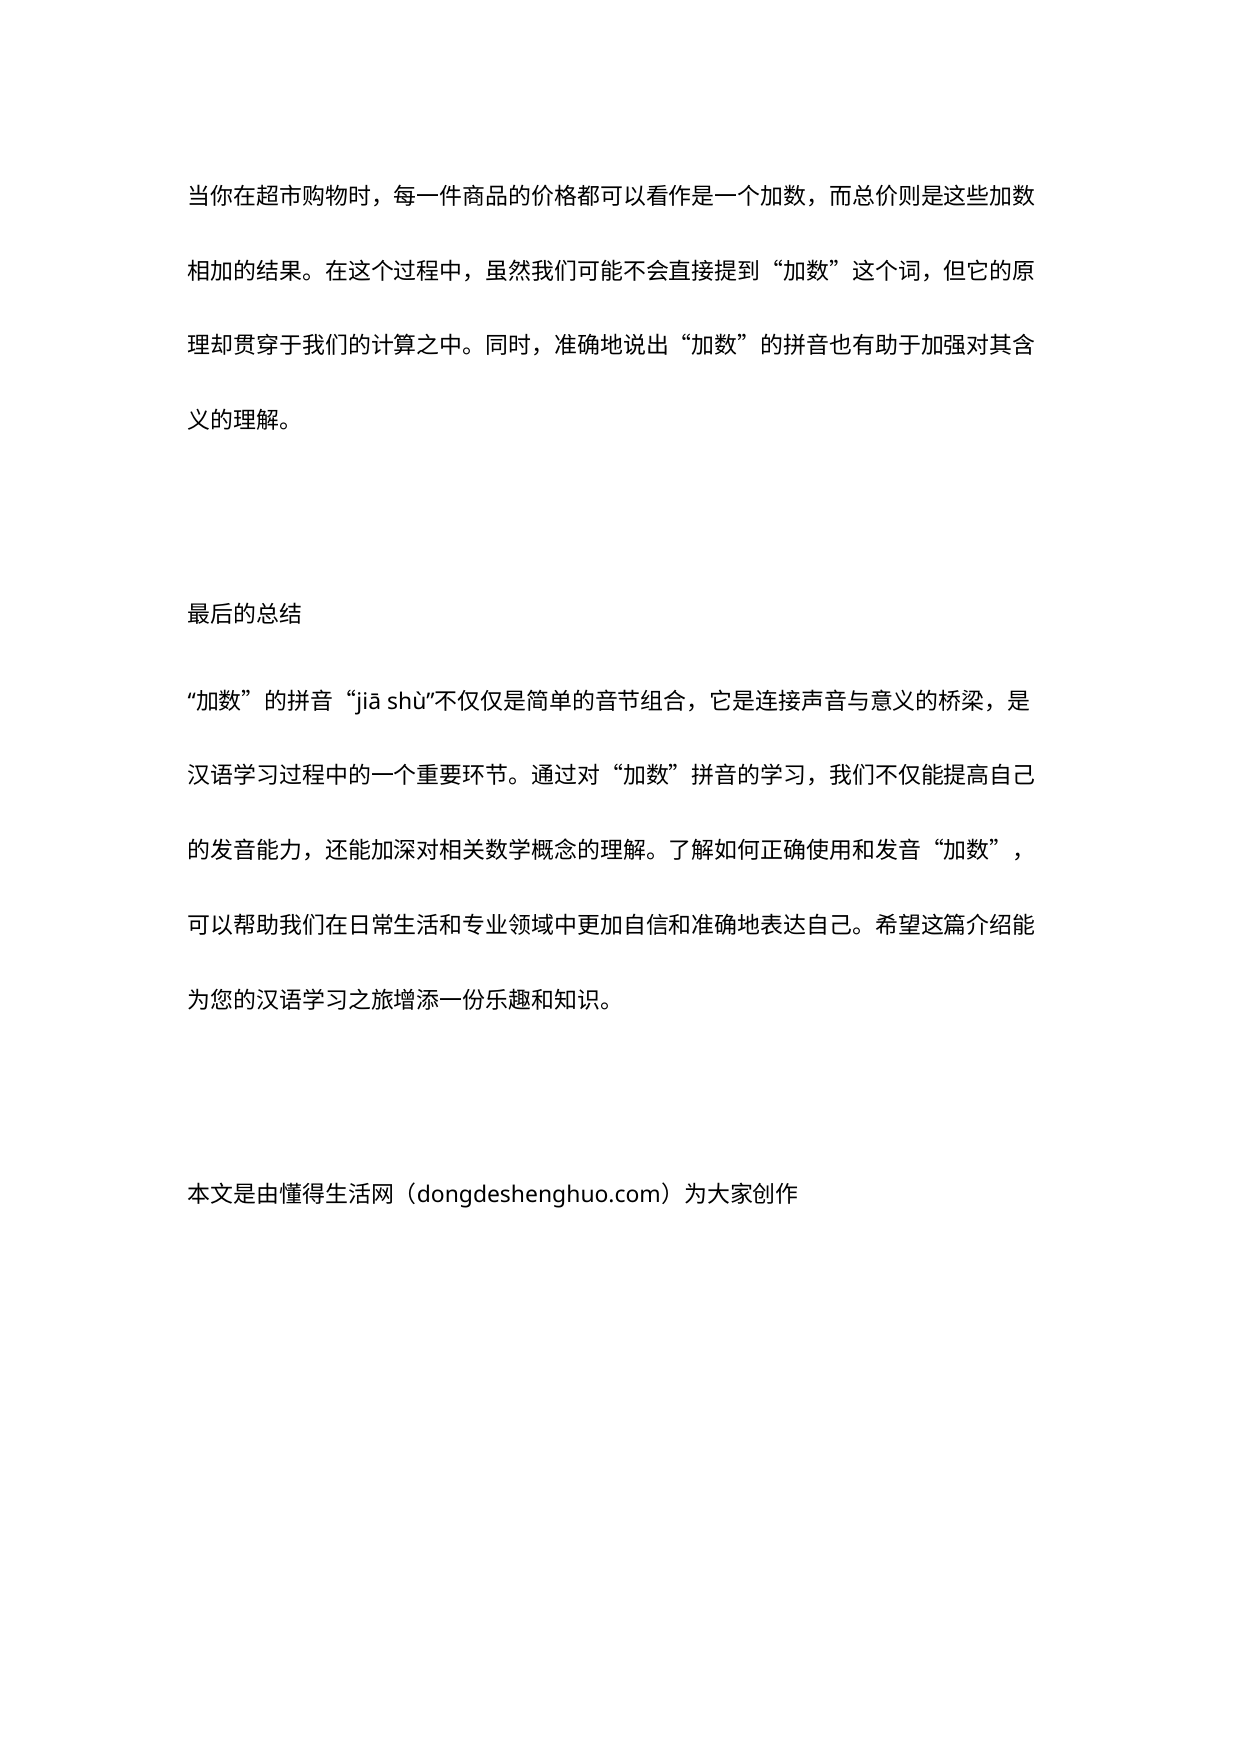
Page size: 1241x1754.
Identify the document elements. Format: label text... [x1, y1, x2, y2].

text 最后的总结 [187, 580, 1053, 645]
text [187, 162, 1053, 451]
text 本文是由懂得生活网（dongdeshenghuo.com）为大家创作 [187, 1160, 1053, 1225]
text “加数”的拼音“jiā shù”不仅仅是简单的音节组合，它是连接声音与意义的桥梁，是汉语学习过程中的一个重要环节。通过对“加数”拼音的学习，我们不仅能提高自己的发音能力，还能加深对相关数学概念的理解。了解如何正确使用和发音“加数”，可以帮助我们在日常生活和专业领域中更加自信和准确地表达自己。希望这篇介绍能为您的汉语学习之旅增添一份乐趣和知识。 [187, 667, 1053, 1031]
